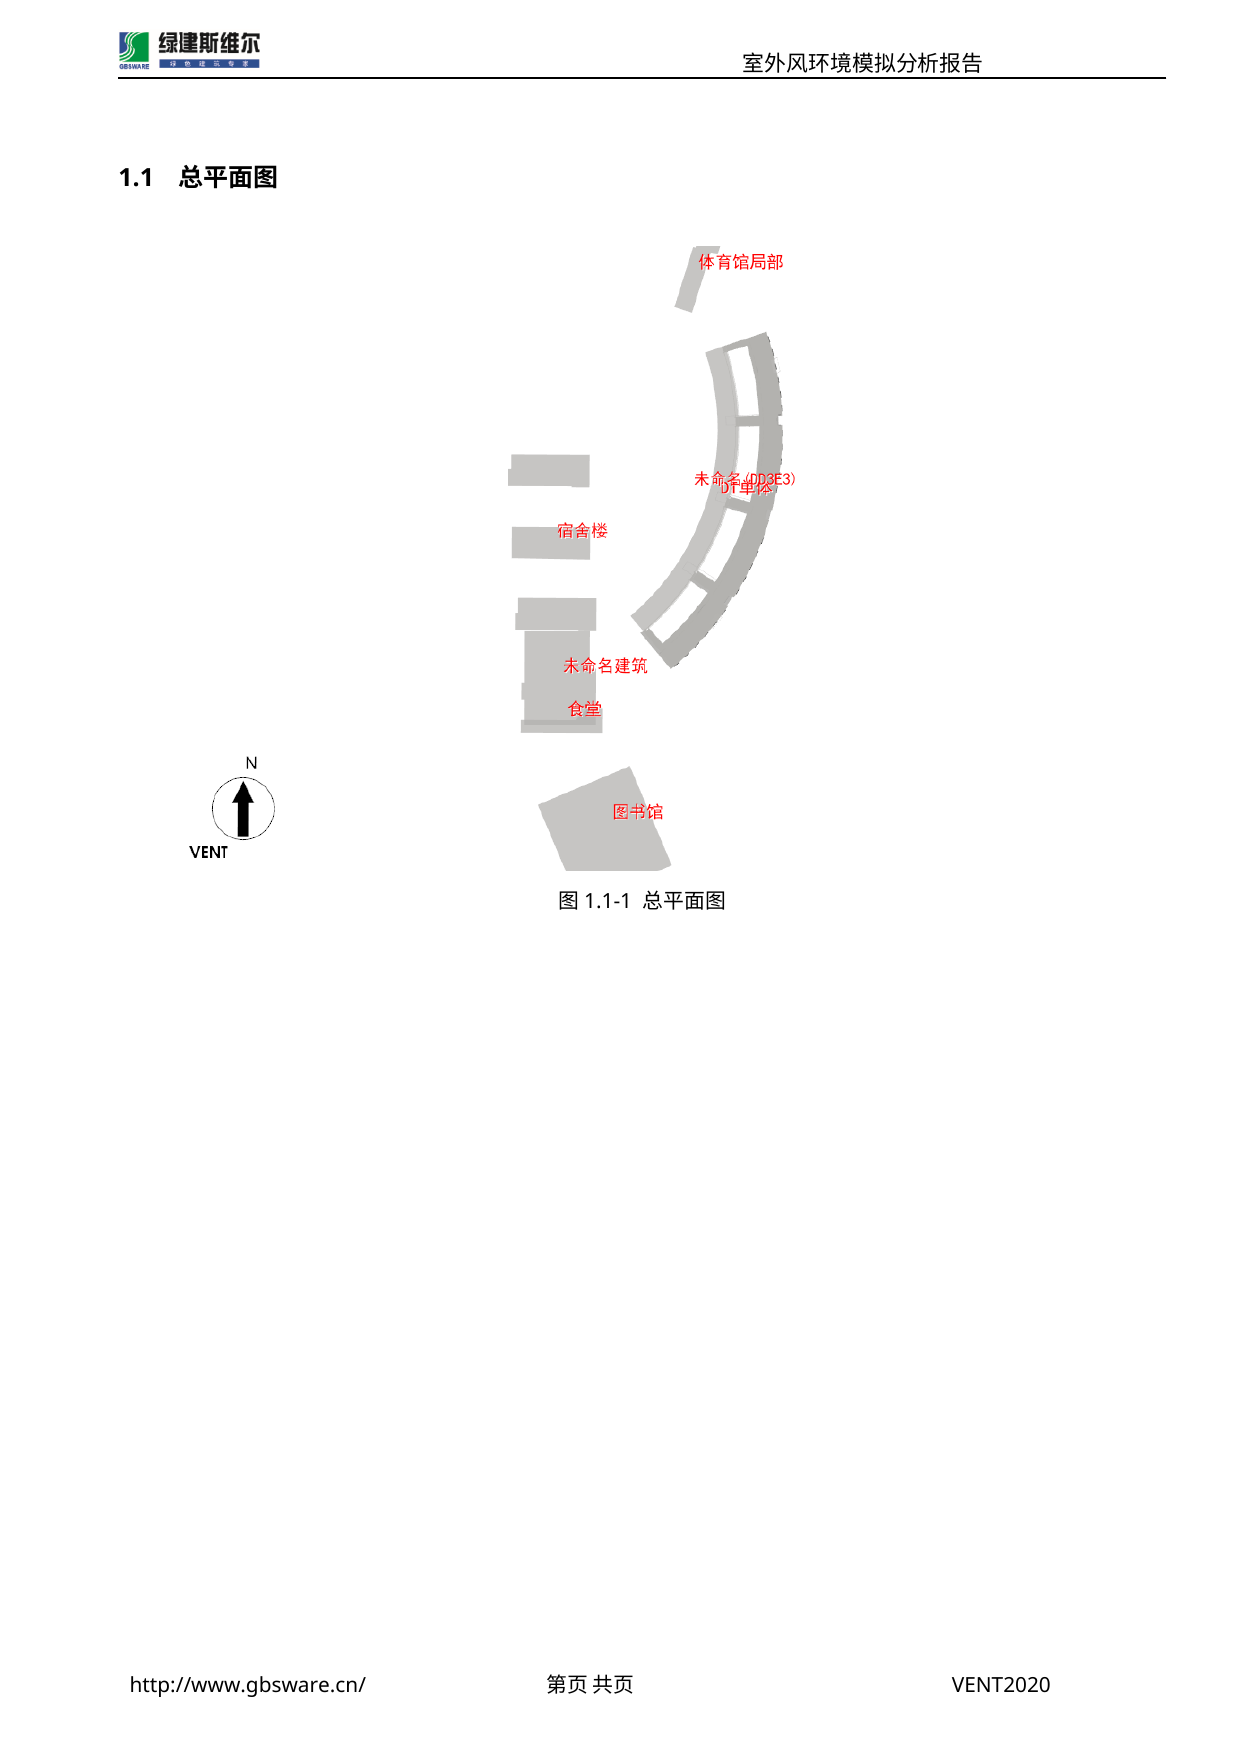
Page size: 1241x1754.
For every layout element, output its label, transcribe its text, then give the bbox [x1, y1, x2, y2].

subtitle 总平面图 [118, 143, 1166, 208]
picture [180, 246, 1110, 871]
picture [118, 29, 261, 71]
text 图 1.1-1 总平面图 [118, 883, 1166, 916]
